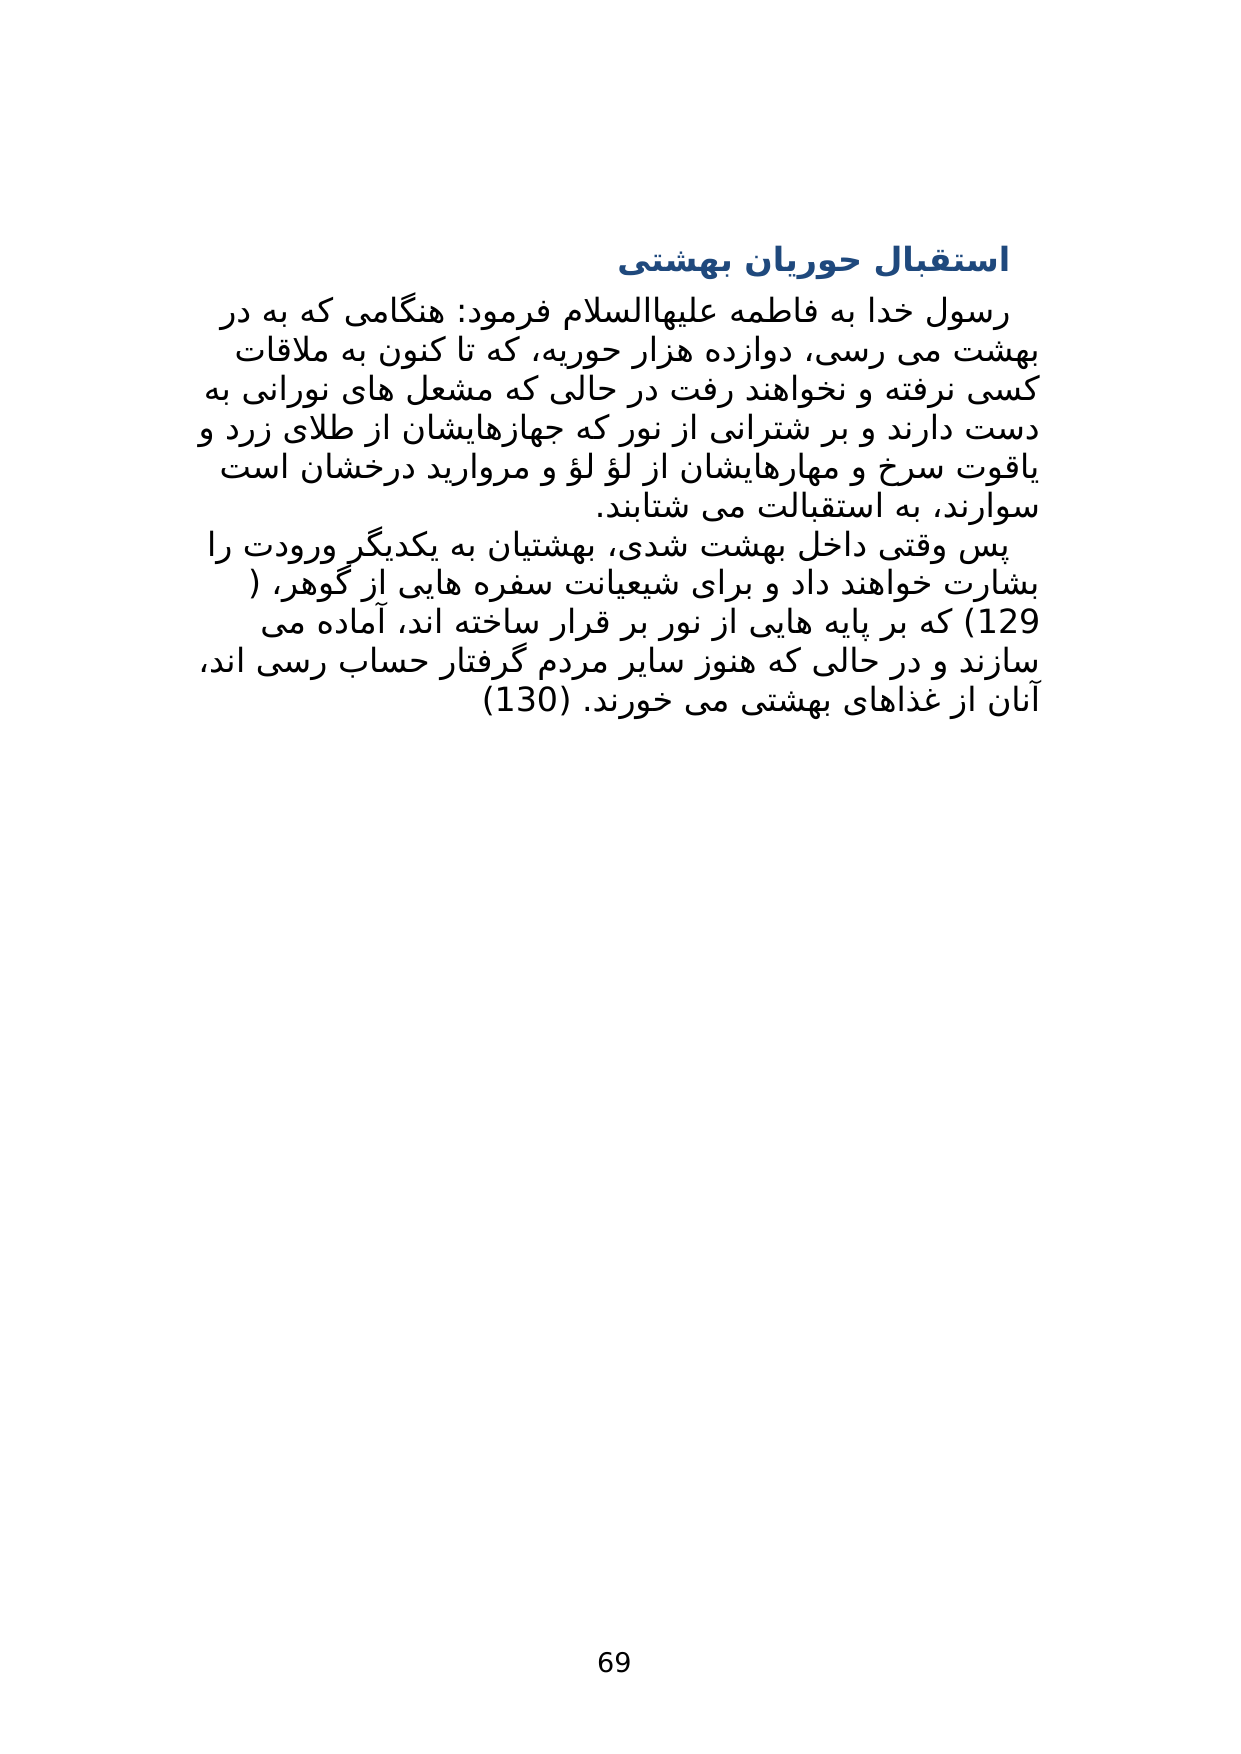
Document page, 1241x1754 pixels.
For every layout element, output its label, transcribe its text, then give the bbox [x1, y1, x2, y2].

subtitle استقبال حوريان بهشتى [187, 241, 1041, 279]
text پس وقتى داخل بهشت شدى، بهشتيان به يكديگر ورودت را بشارت خواهند داد و براى شيعيانت سفره هايى از گوهر، (129) كه بر پايه هايى از نور بر قرار ساخته اند، آماده مى سازند و در حالى كه هنوز ساير مردم گرفتار حساب رسى اند، آنان از غذاهاى بهشتى مى خورند. (130) [187, 525, 1041, 719]
text رسول خدا به فاطمه عليها‌السلام فرمود: هنگامى كه به در بهشت مى رسى، دوازده هزار حوريه، كه تا كنون به ملاقات كسى نرفته و نخواهند رفت در حالى كه مشعل هاى نورانى به دست دارند و بر شترانى از نور كه جهازهايشان از طلاى زرد و ياقوت سرخ و مهارهايشان از لؤ لؤ و مرواريد درخشان است سوارند، به استقبالت مى شتابند. [187, 292, 1041, 525]
